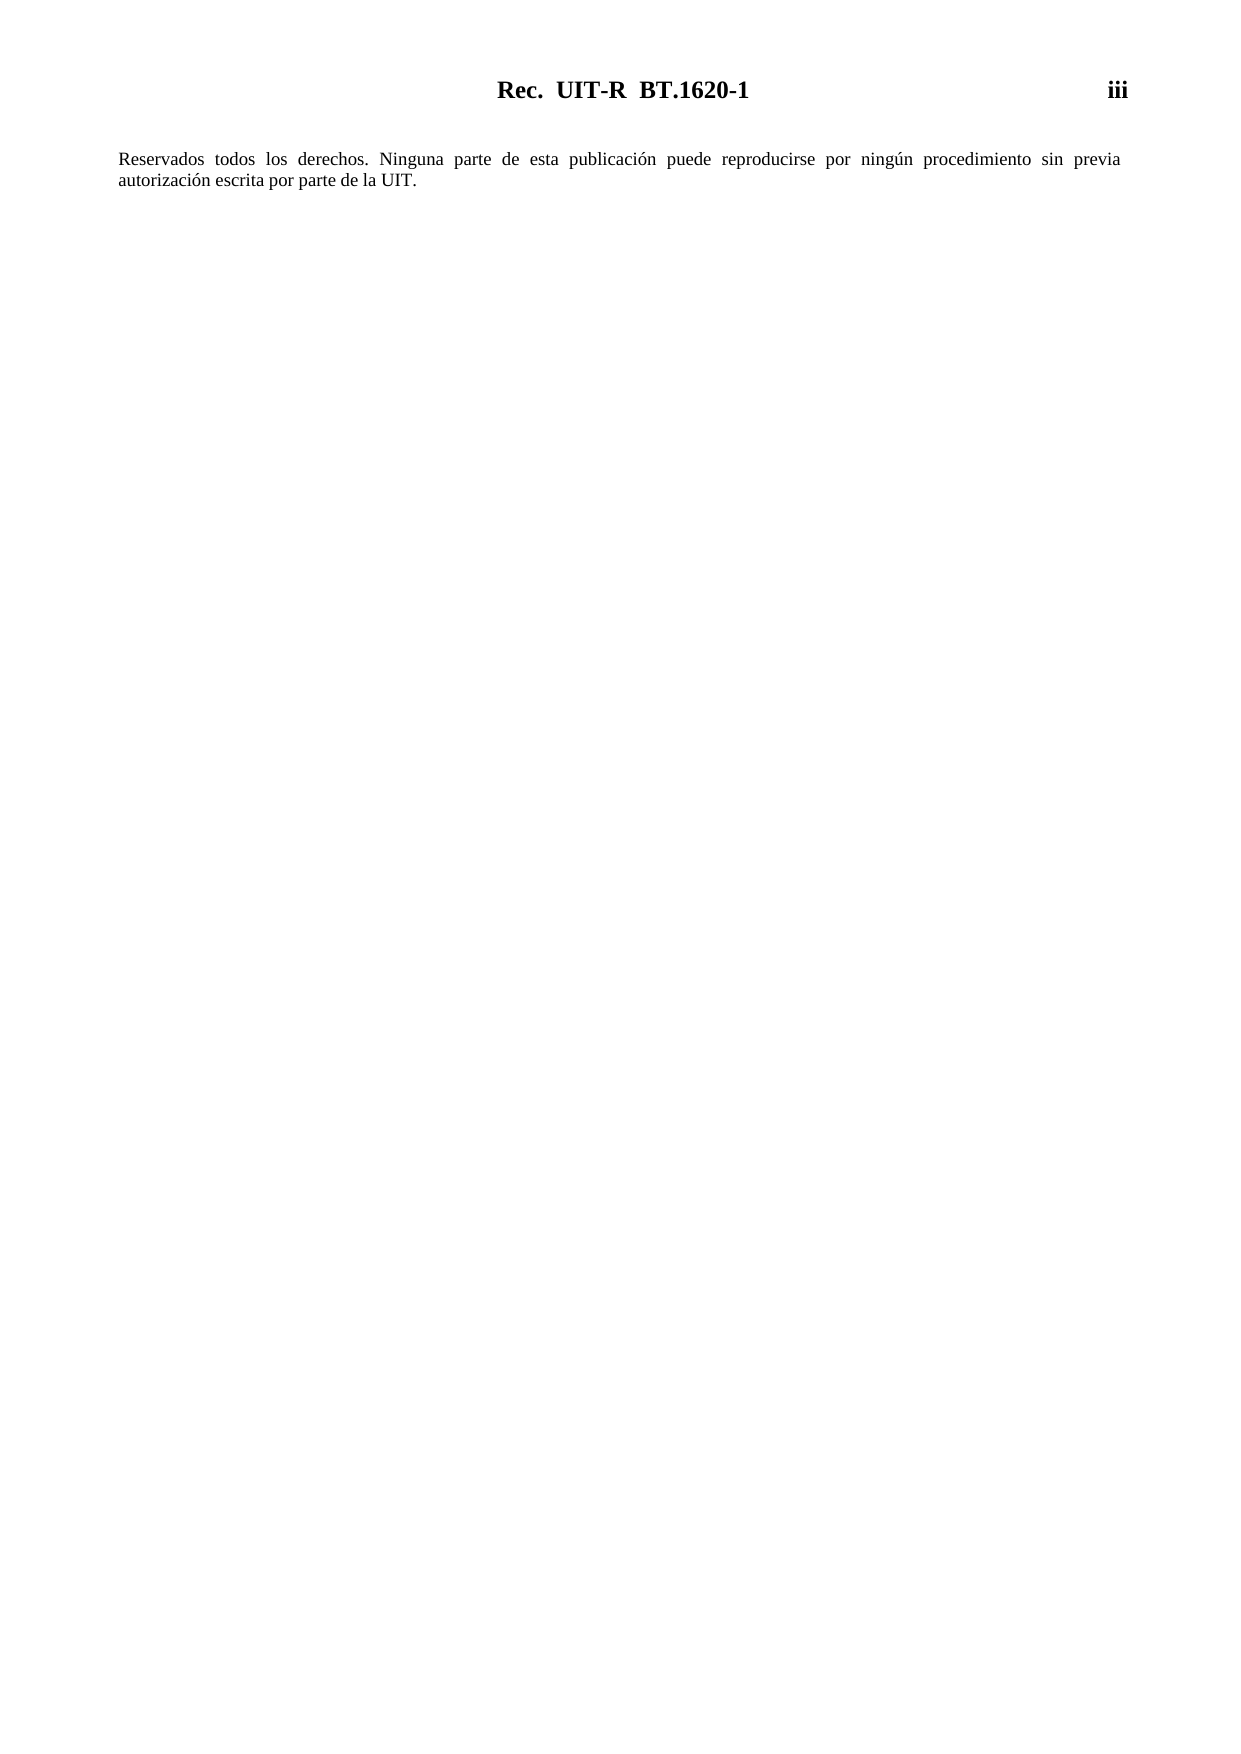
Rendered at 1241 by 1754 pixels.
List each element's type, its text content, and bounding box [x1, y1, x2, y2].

text Reservados todos los derechos. Ninguna parte de esta publicación puede reproducirse por ningún procedimiento sin previa autorización escrita por parte de la UIT. [118, 148, 1122, 191]
